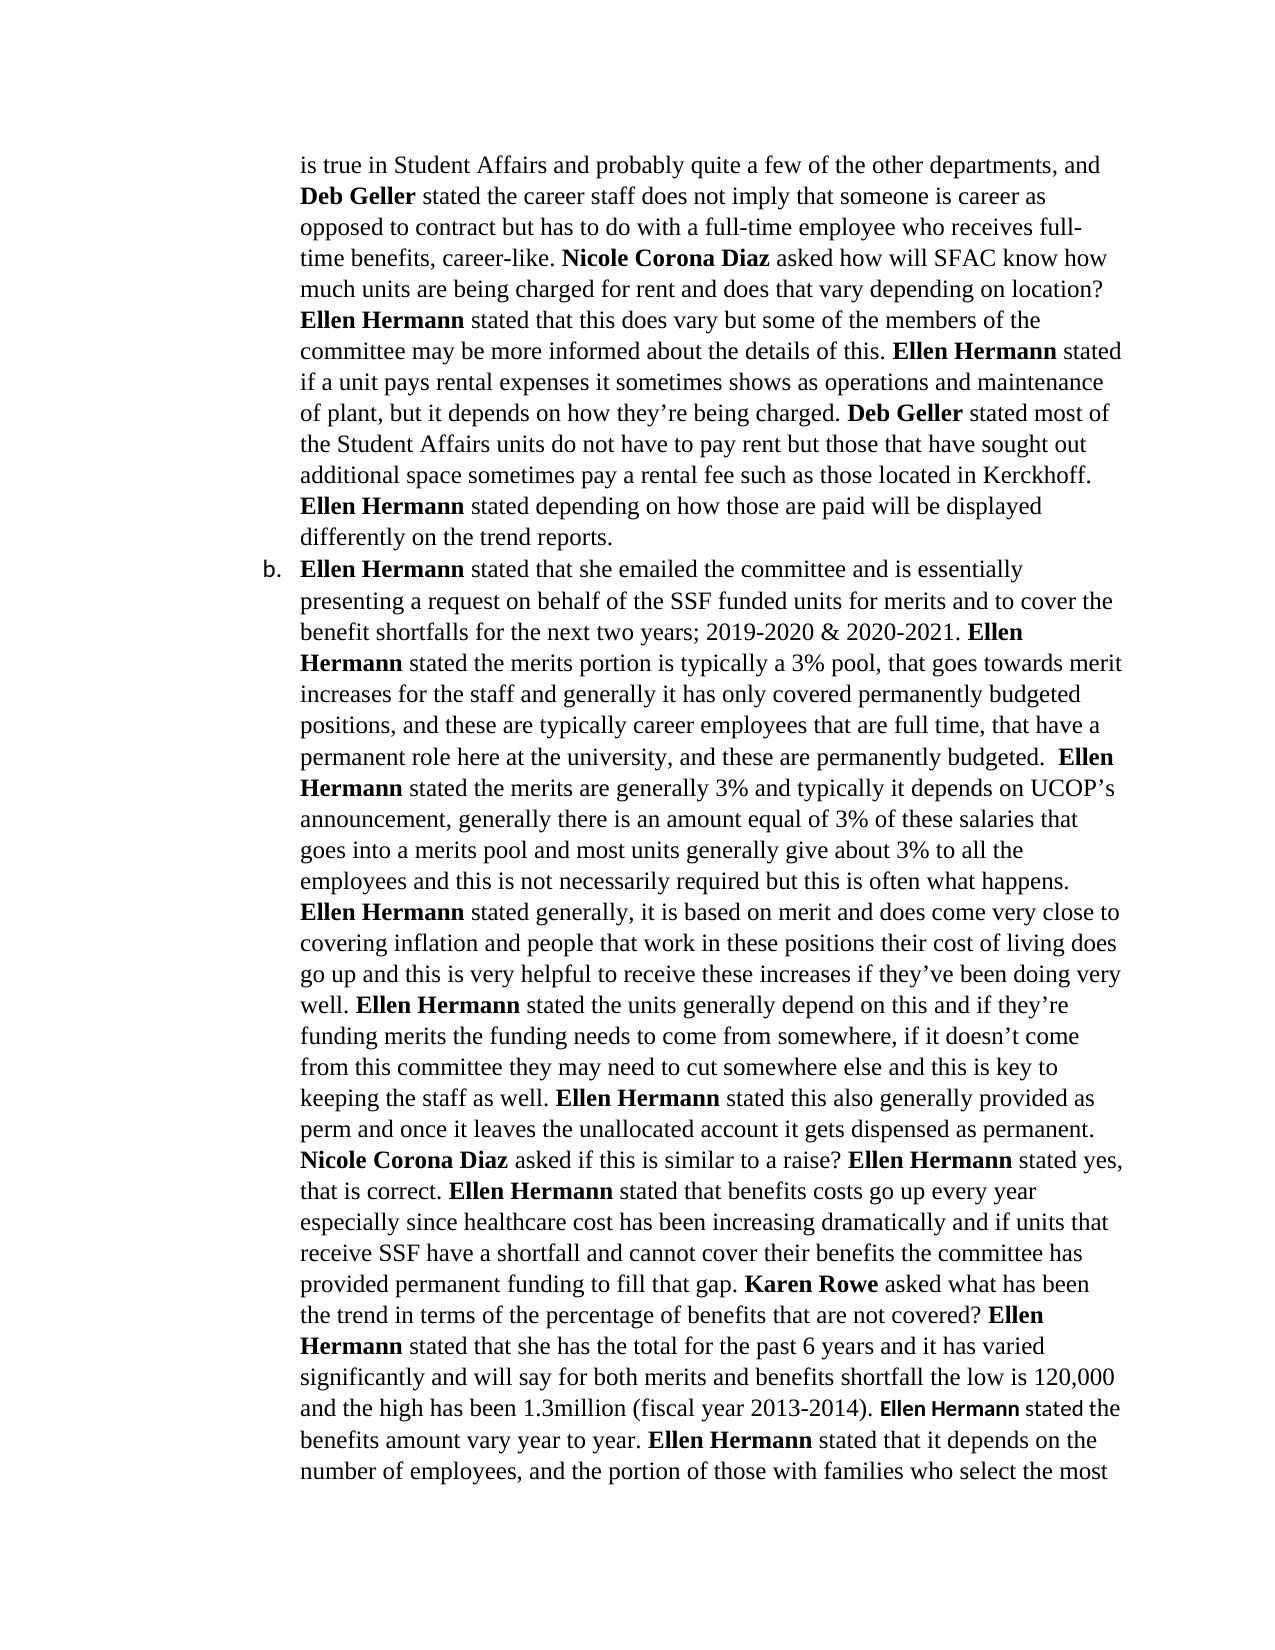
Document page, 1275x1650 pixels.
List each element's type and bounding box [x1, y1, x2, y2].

list [262, 150, 1125, 551]
list [262, 553, 1125, 1484]
